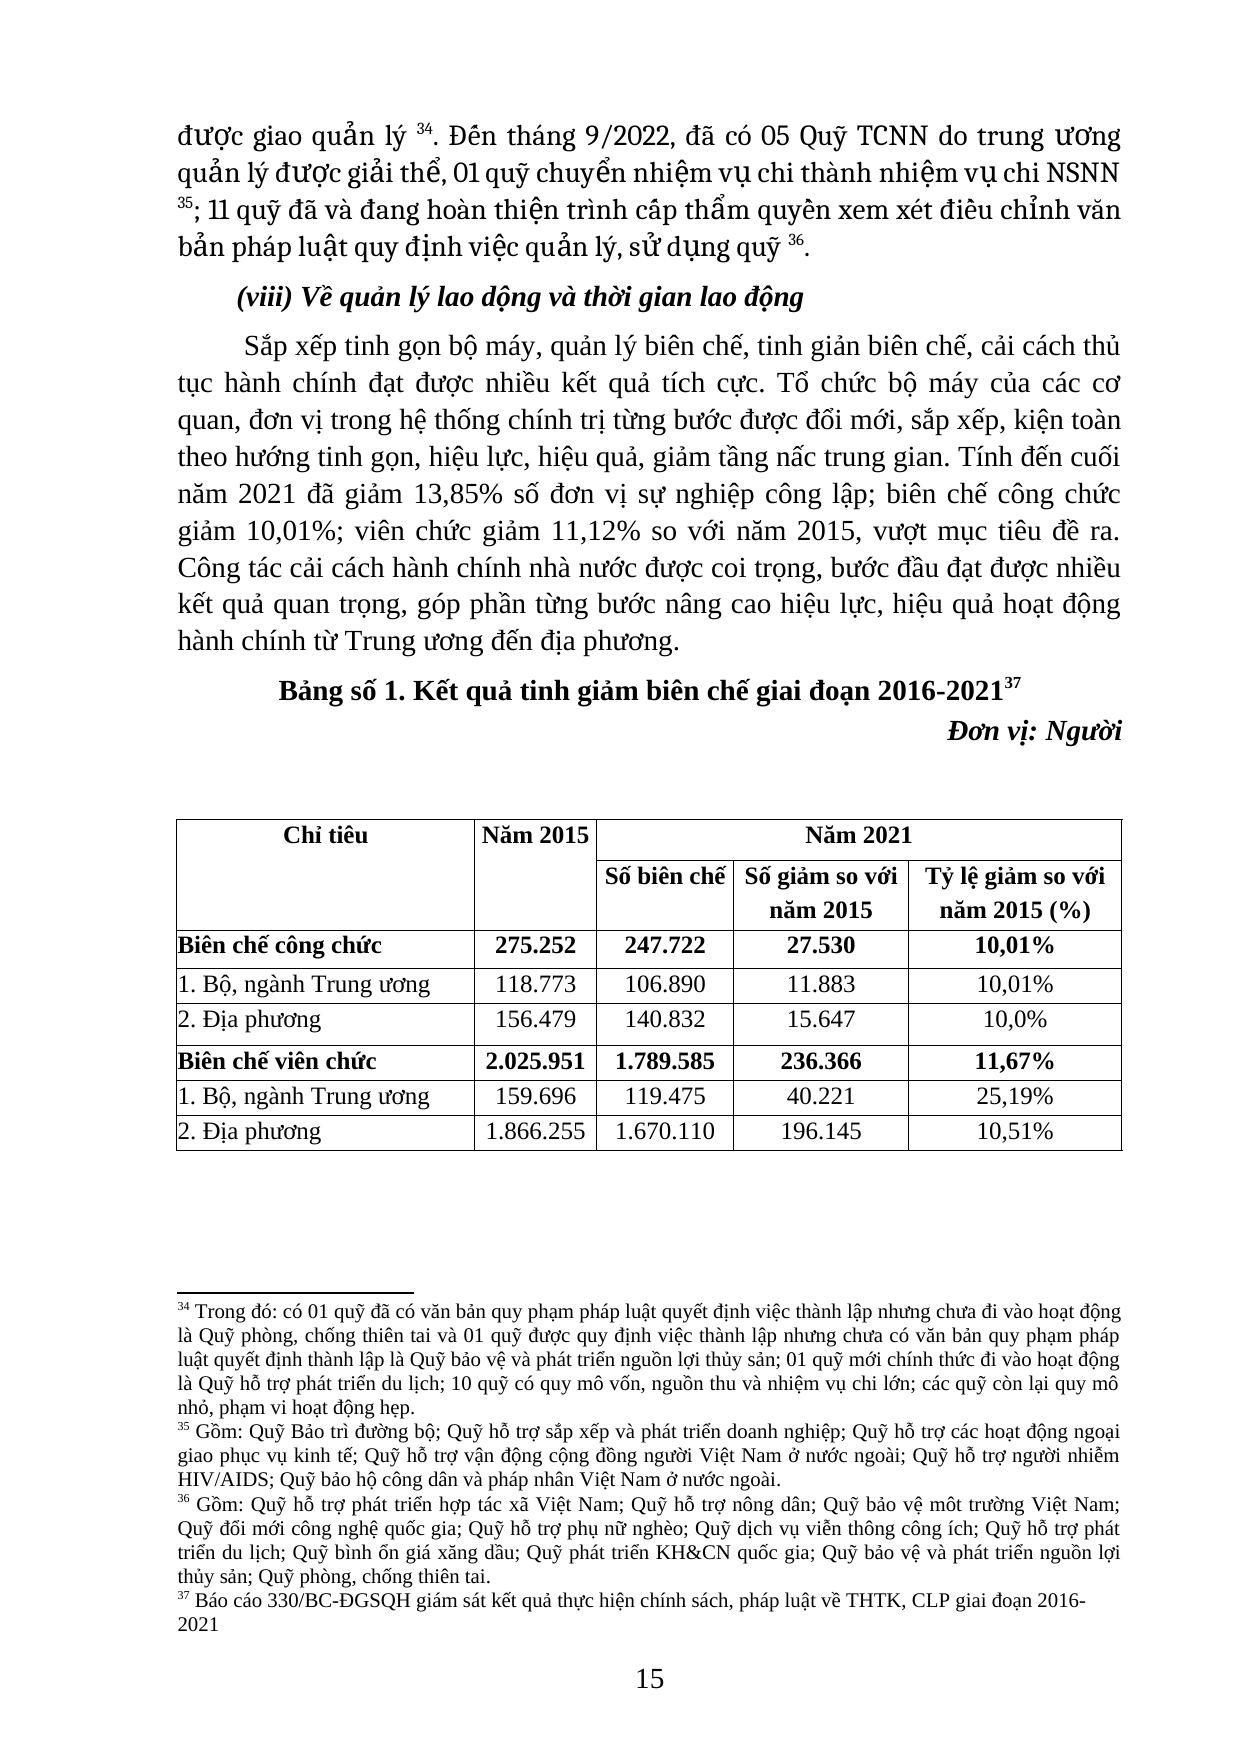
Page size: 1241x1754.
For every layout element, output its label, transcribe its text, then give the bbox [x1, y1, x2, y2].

table_cell 15.647 [734, 1004, 908, 1045]
table_cell 2. Địa phương [177, 1116, 474, 1150]
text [176, 118, 1123, 263]
table_cell 247.722 [597, 931, 733, 968]
table_cell 11.883 [734, 969, 908, 1003]
text Đơn vị: Người [176, 712, 1123, 812]
table_cell 275.252 [475, 931, 596, 968]
table_cell 10,01% [909, 931, 1121, 968]
table_cell 1.789.585 [597, 1046, 733, 1080]
table_cell 10,0% [909, 1004, 1121, 1045]
table_cell Biên chế viên chức [177, 1046, 474, 1080]
table_cell 25,19% [909, 1081, 1121, 1115]
table_header Năm 2021 [597, 820, 1121, 860]
table_cell Biên chế công chức [177, 931, 474, 968]
table_cell 196.145 [734, 1116, 908, 1150]
table_cell 1. Bộ, ngành Trung ương [177, 969, 474, 1003]
table_header Chỉ tiêu [177, 820, 474, 929]
table_cell 10,51% [909, 1116, 1121, 1150]
table_cell 2. Địa phương [177, 1004, 474, 1045]
table_cell 10,01% [909, 969, 1121, 1003]
text Bảng số 1. Kết quả tinh giảm biên chế giai đoạn 2016-2021 [176, 672, 1123, 706]
table_cell Tỷ lệ giảm so với năm 2015 (%) [909, 861, 1121, 929]
text (viii) Về quản lý lao dộng và thời gian lao động [176, 278, 1123, 313]
table_cell 1.670.110 [597, 1116, 733, 1150]
table_cell 159.696 [475, 1081, 596, 1115]
table_cell Số biên chế [597, 861, 733, 929]
text Sắp xếp tinh gọn bộ máy, quản lý biên chế, tinh giản biên chế, cải cách thủ tục hành chính đạt được nhiều kết quả tích cực. Tổ chức bộ máy của các cơ quan, đơn vị trong hệ thống chính trị từng bước được đổi mới, sắp xếp, kiện toàn theo hướng tinh gọn, hiệu lực, hiệu quả, giảm tầng nấc trung gian. Tính đến cuối năm 2021 đã giảm 13,85% số đơn vị sự nghiệp công lập; biên chế công chức giảm 10,01%; viên chức giảm 11,12% so với năm 2015, vượt mục tiêu đề ra. Công tác cải cách hành chính nhà nước được coi trọng, bước đầu đạt được nhiều kết quả quan trọng, góp phần từng bước nâng cao hiệu lực, hiệu quả hoạt động hành chính từ Trung ương đến địa phương. [176, 327, 1123, 657]
table_cell 11,67% [909, 1046, 1121, 1080]
table_cell 119.475 [597, 1081, 733, 1115]
table_cell 1.866.255 [475, 1116, 596, 1150]
table_cell Số giảm so với năm 2015 [734, 861, 908, 929]
table_cell 236.366 [734, 1046, 908, 1080]
table_header Năm 2015 [475, 820, 596, 929]
table_cell 118.773 [475, 969, 596, 1003]
table_cell 27.530 [734, 931, 908, 968]
table_cell 40.221 [734, 1081, 908, 1115]
table_cell 156.479 [475, 1004, 596, 1045]
table_cell 2.025.951 [475, 1046, 596, 1080]
table_cell 140.832 [597, 1004, 733, 1045]
table_cell 106.890 [597, 969, 733, 1003]
table_cell 1. Bộ, ngành Trung ương [177, 1081, 474, 1115]
